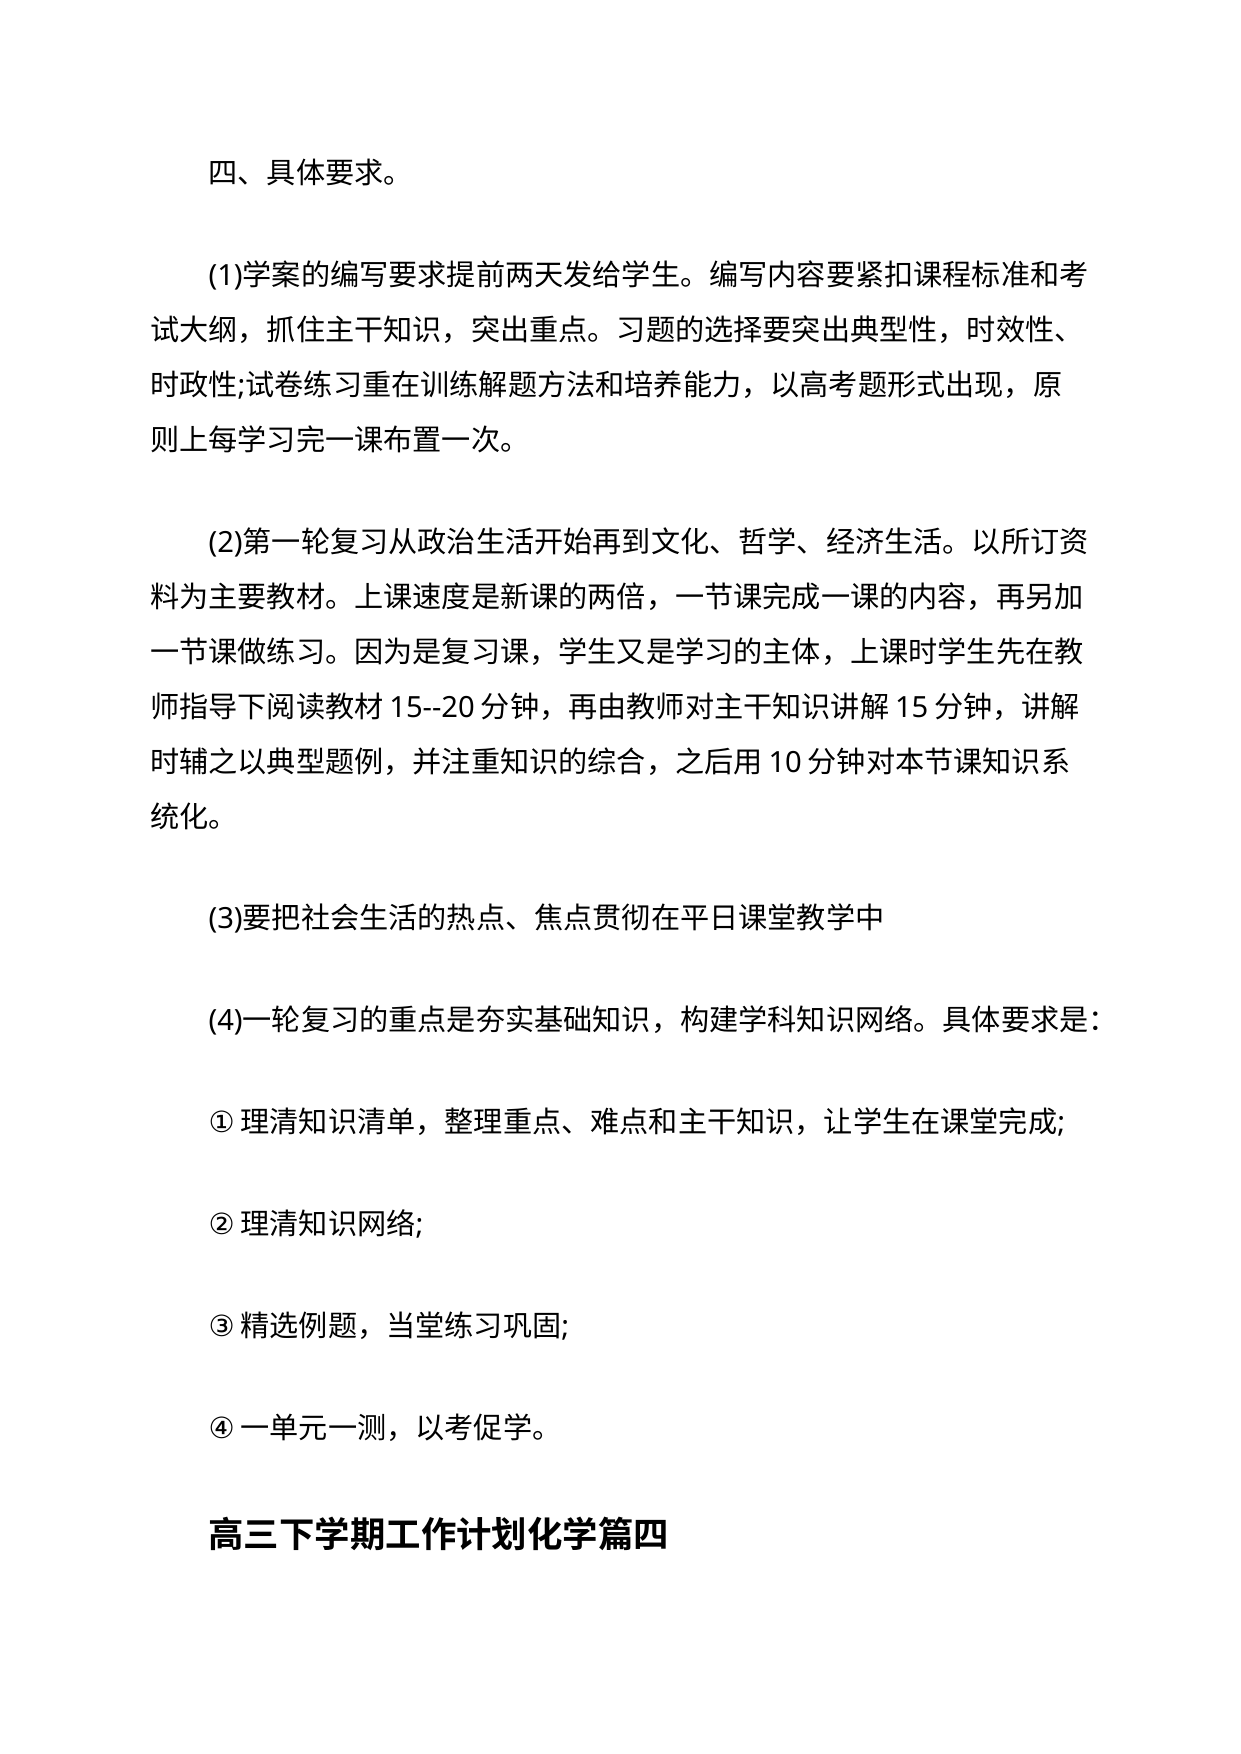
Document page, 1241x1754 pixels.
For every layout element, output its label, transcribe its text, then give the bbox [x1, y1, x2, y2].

text 高三下学期工作计划化学篇四 [150, 1507, 1090, 1558]
text (3)要把社会生活的热点、焦点贯彻在平日课堂教学中 [150, 895, 1090, 937]
text (1)学案的编写要求提前两天发给学生。编写内容要紧扣课程标准和考试大纲，抓住主干知识，突出重点。习题的选择要突出典型性，时效性、时政性;试卷练习重在训练解题方法和培养能力，以高考题形式出现，原则上每学习完一课布置一次。 [150, 252, 1090, 459]
text ④一单元一测，以考促学。 [150, 1405, 1090, 1447]
text (4)一轮复习的重点是夯实基础知识，构建学科知识网络。具体要求是： [150, 997, 1090, 1039]
text 四、具体要求。 [150, 150, 1090, 192]
text ②理清知识网络; [150, 1201, 1090, 1243]
text ③精选例题，当堂练习巩固; [150, 1303, 1090, 1345]
text (2)第一轮复习从政治生活开始再到文化、哲学、经济生活。以所订资料为主要教材。上课速度是新课的两倍，一节课完成一课的内容，再另加一节课做练习。因为是复习课，学生又是学习的主体，上课时学生先在教师指导下阅读教材15--20分钟，再由教师对主干知识讲解15分钟，讲解时辅之以典型题例，并注重知识的综合，之后用10分钟对本节课知识系统化。 [150, 518, 1090, 836]
text ①理清知识清单，整理重点、难点和主干知识，让学生在课堂完成; [150, 1099, 1090, 1141]
